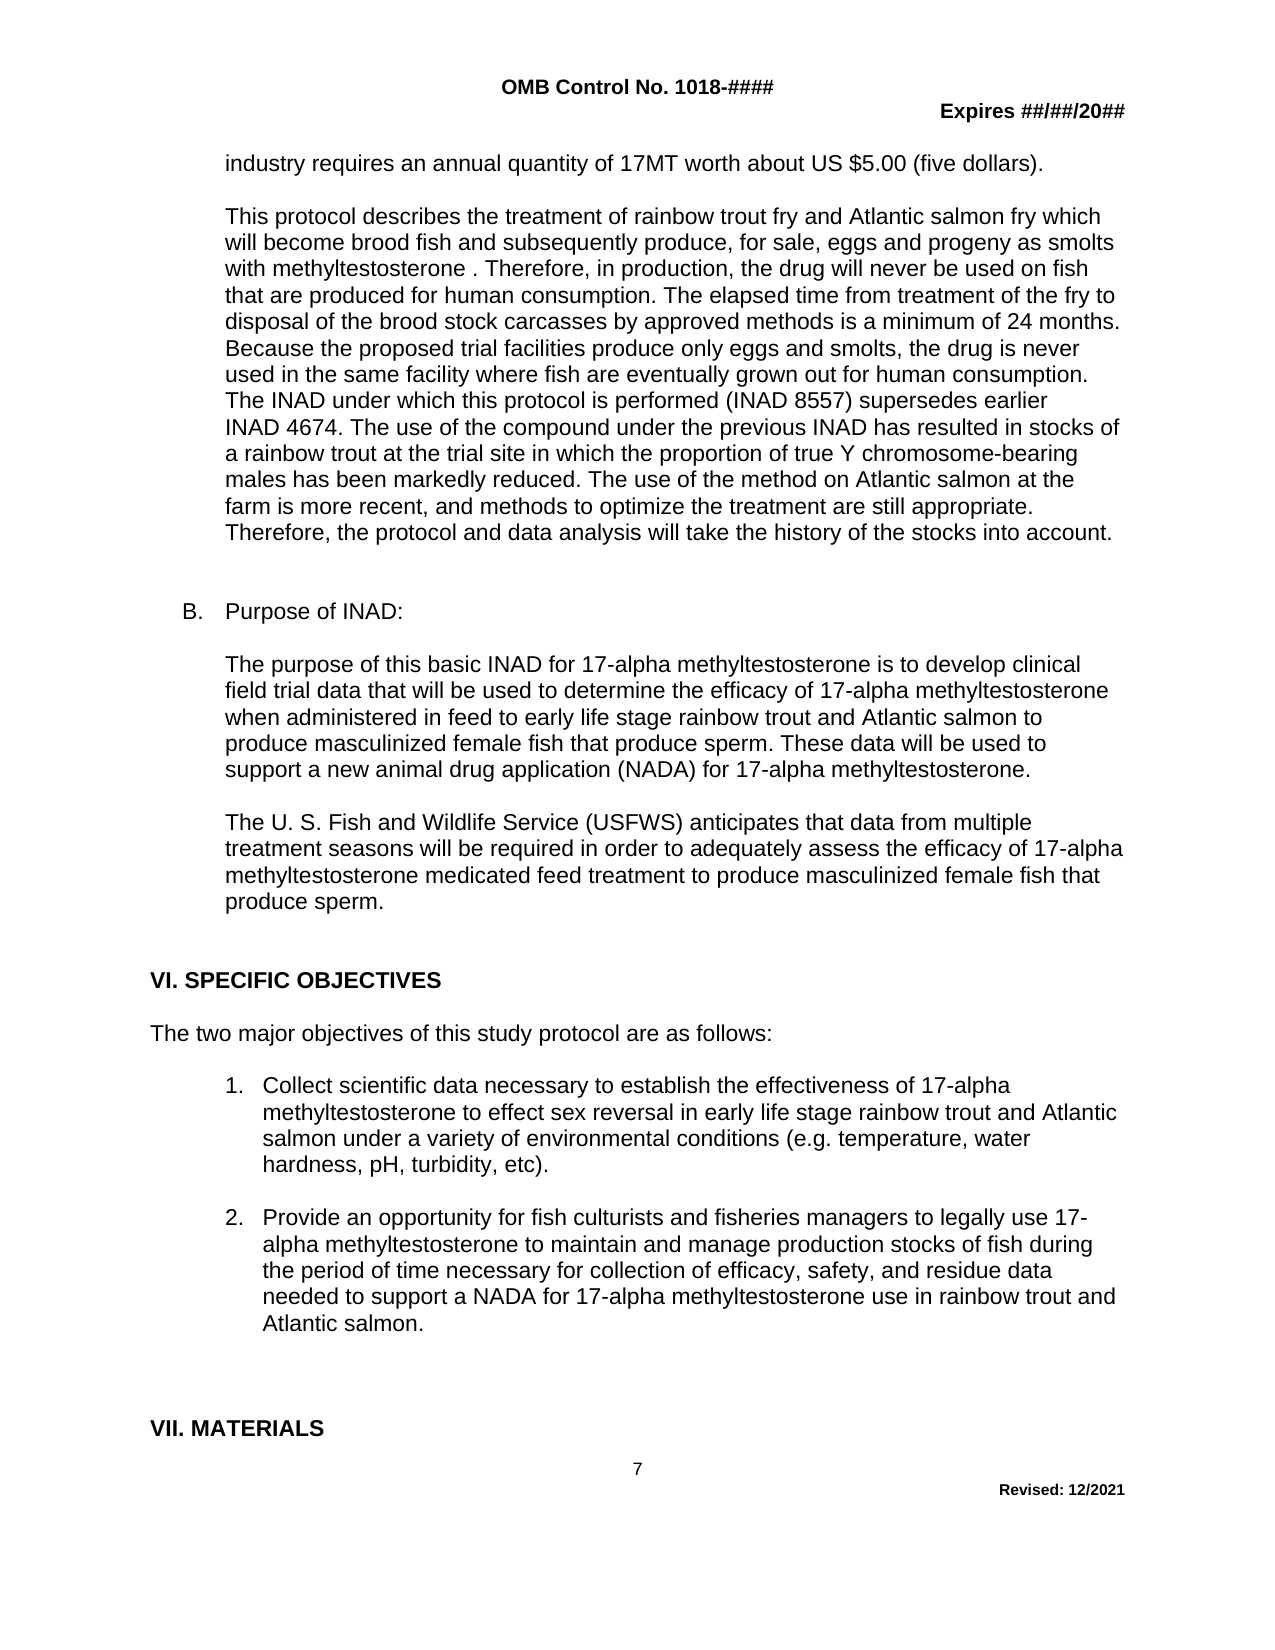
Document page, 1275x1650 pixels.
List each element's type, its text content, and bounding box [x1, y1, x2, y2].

list The two major objectives of this study protocol are as follows: [150, 1020, 1125, 1046]
list VI. SPECIFIC OBJECTIVES [150, 967, 1125, 993]
list 1. Collect scientific data necessary to establish the effectiveness of 17-alpha methyltestosterone to effect sex reversal in early life stage rainbow trout and Atlantic salmon under a variety of environmental conditions (e.g. temperature, water hardness, pH, turbidity, etc). [150, 1072, 1125, 1178]
list 2. Provide an opportunity for fish culturists and fisheries managers to legally use 17-alpha methyltestosterone to maintain and manage production stocks of fish during the period of time necessary for collection of efficacy, safety, and residue data needed to support a NADA for 17-alpha methyltestosterone use in rainbow trout and Atlantic salmon. [225, 1204, 1125, 1336]
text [225, 150, 1125, 176]
list The purpose of this basic INAD for 17-alpha methyltestosterone is to develop clinical field trial data that will be used to determine the efficacy of 17-alpha methyltestosterone when administered in feed to early life stage rainbow trout and Atlantic salmon to produce masculinized female fish that produce sperm. These data will be used to support a new animal drug application (NADA) for 17-alpha methyltestosterone. [225, 651, 1125, 782]
text This protocol describes the treatment of rainbow trout fry and Atlantic salmon fry which will become brood fish and subsequently produce, for sale, eggs and progeny as smolts with methyltestosterone . Therefore, in production, the drug will never be used on fish that are produced for human consumption. The elapsed time from treatment of the fry to disposal of the brood stock carcasses by approved methods is a minimum of 24 months. Because the proposed trial facilities produce only eggs and smolts, the drug is never used in the same facility where fish are eventually grown out for human consumption. The INAD under which this protocol is performed (INAD 8557) supersedes earlier INAD 4674. The use of the compound under the previous INAD has resulted in stocks of a rainbow trout at the trial site in which the proportion of true Y chromosome-bearing males has been markedly reduced. The use of the method on Atlantic salmon at the farm is more recent, and methods to optimize the treatment are still appropriate. Therefore, the protocol and data analysis will take the history of the stocks into account. [225, 203, 1125, 545]
list B. Purpose of INAD: [150, 598, 1125, 624]
list The U. S. Fish and Wildlife Service (USFWS) anticipates that data from multiple treatment seasons will be required in order to adequately assess the efficacy of 17-alpha methyltestosterone medicated feed treatment to produce masculinized female fish that produce sperm. [225, 809, 1125, 914]
list VII. MATERIALS [150, 1415, 1125, 1441]
